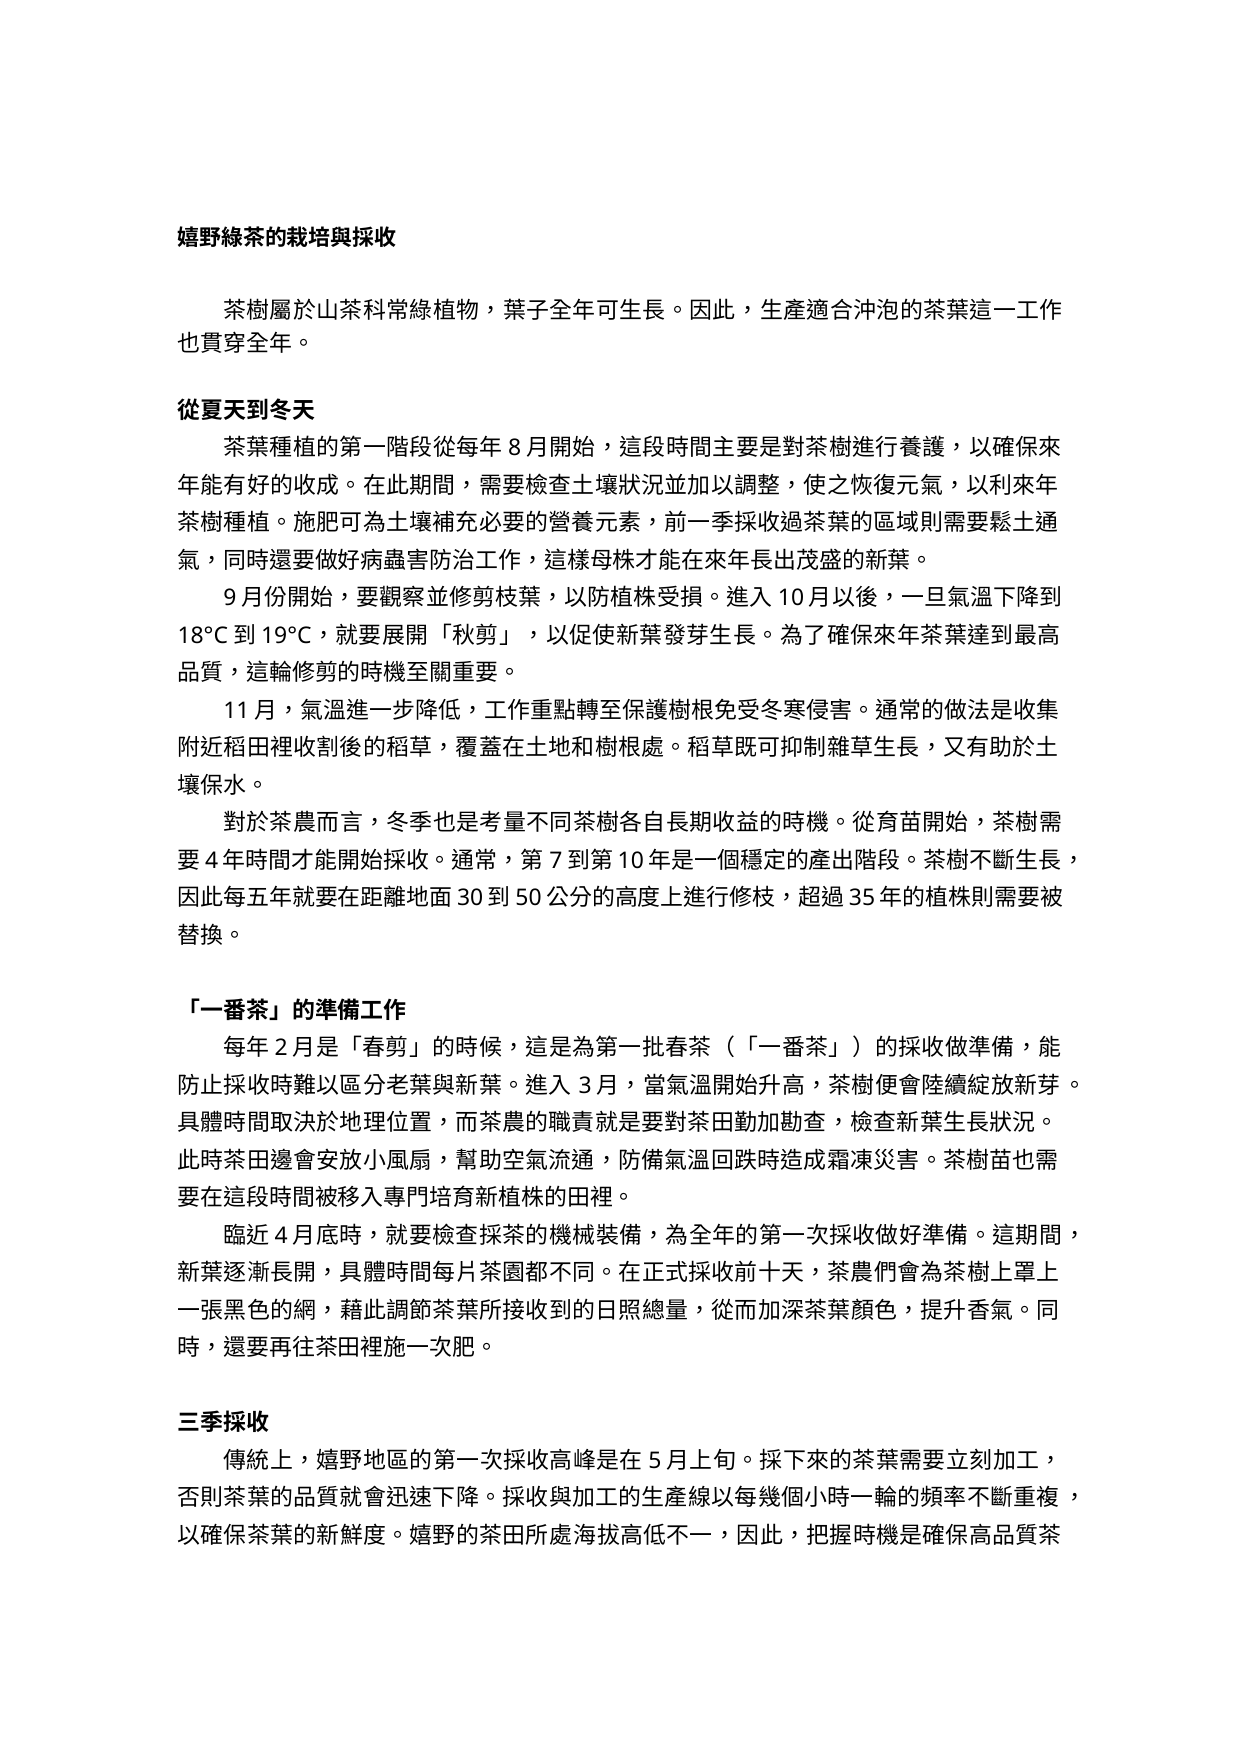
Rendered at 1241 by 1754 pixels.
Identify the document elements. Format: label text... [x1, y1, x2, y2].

text 茶葉種植的第一階段從每年8月開始，這段時間主要是對茶樹進行養護，以確保來年能有好的收成。在此期間，需要檢查土壤狀況並加以調整，使之恢復元氣，以利來年茶樹種植。施肥可為土壤補充必要的營養元素，前一季採收過茶葉的區域則需要鬆土通氣，同時還要做好病蟲害防治工作，這樣母株才能在來年長出茂盛的新葉。 [177, 427, 1063, 577]
text 從夏天到冬天 [177, 389, 1063, 427]
text 「一番茶」的準備工作 [177, 989, 1063, 1027]
text 對於茶農而言，冬季也是考量不同茶樹各自長期收益的時機。從育苗開始，茶樹需要4年時間才能開始採收。通常，第7到第10年是一個穩定的產出階段。茶樹不斷生長，因此每五年就要在距離地面30到50公分的高度上進行修枝，超過35年的植株則需要被替換。 [177, 802, 1063, 952]
text 三季採收 [177, 1402, 1063, 1439]
text 茶樹屬於山茶科常綠植物，葉子全年可生長。因此，生產適合沖泡的茶葉這一工作也貫穿全年。 [177, 292, 1063, 358]
text 臨近4月底時，就要檢查採茶的機械裝備，為全年的第一次採收做好準備。這期間，新葉逐漸長開，具體時間每片茶園都不同。在正式採收前十天，茶農們會為茶樹上罩上一張黑色的網，藉此調節茶葉所接收到的日照總量，從而加深茶葉顏色，提升香氣。同時，還要再往茶田裡施一次肥。 [177, 1214, 1063, 1364]
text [177, 1439, 1063, 1552]
text 9月份開始，要觀察並修剪枝葉，以防植株受損。進入10月以後，一旦氣溫下降到18°C到19°C，就要展開「秋剪」，以促使新葉發芽生長。為了確保來年茶葉達到最高品質，這輪修剪的時機至關重要。 [177, 577, 1063, 689]
text 嬉野綠茶的栽培與採收 [177, 217, 1063, 254]
text 11月，氣溫進一步降低，工作重點轉至保護樹根免受冬寒侵害。通常的做法是收集附近稻田裡收割後的稻草，覆蓋在土地和樹根處。稻草既可抑制雜草生長，又有助於土壤保水。 [177, 689, 1063, 802]
text 每年2月是「春剪」的時候，這是為第一批春茶（「一番茶」）的採收做準備，能防止採收時難以區分老葉與新葉。進入3月，當氣溫開始升高，茶樹便會陸續綻放新芽。具體時間取決於地理位置，而茶農的職責就是要對茶田勤加勘查，檢查新葉生長狀況。此時茶田邊會安放小風扇，幫助空氣流通，防備氣溫回跌時造成霜凍災害。茶樹苗也需要在這段時間被移入專門培育新植株的田裡。 [177, 1027, 1063, 1214]
